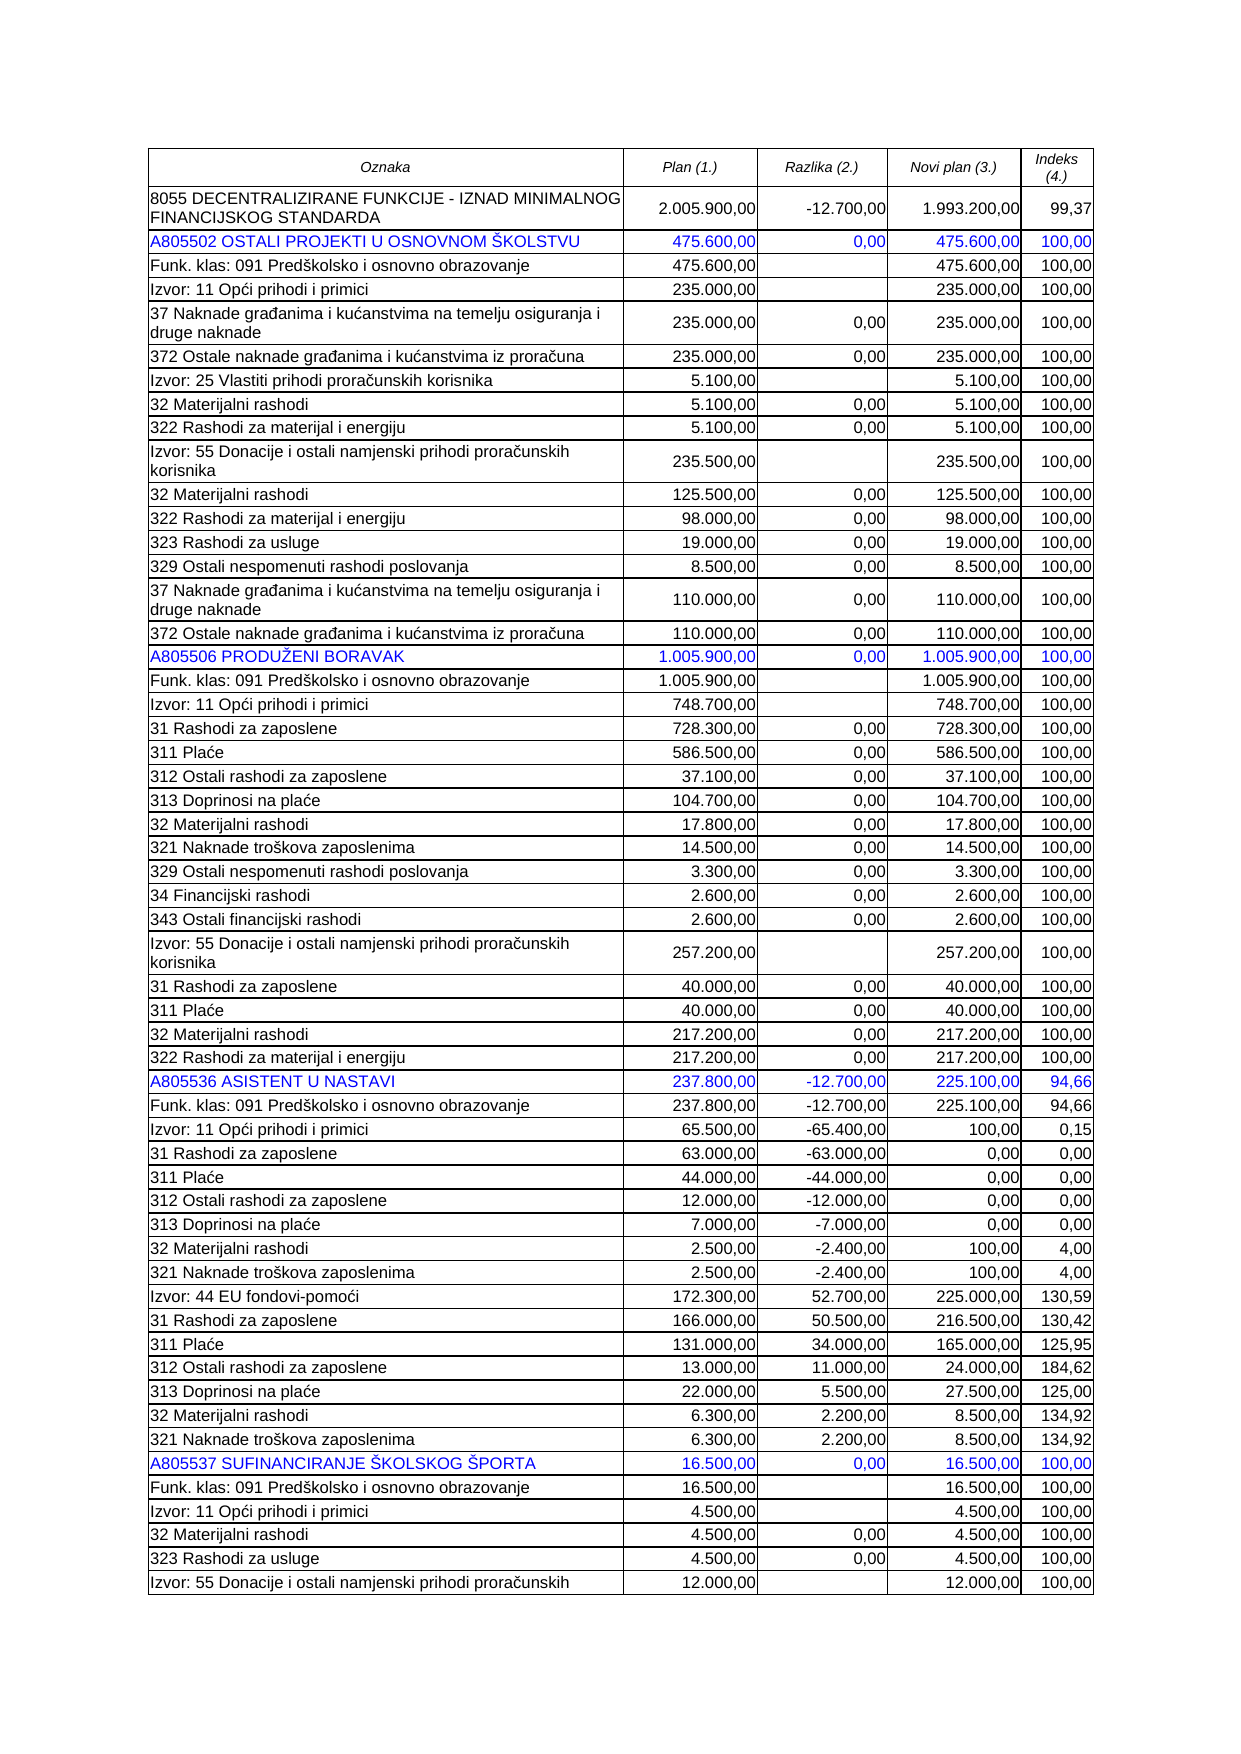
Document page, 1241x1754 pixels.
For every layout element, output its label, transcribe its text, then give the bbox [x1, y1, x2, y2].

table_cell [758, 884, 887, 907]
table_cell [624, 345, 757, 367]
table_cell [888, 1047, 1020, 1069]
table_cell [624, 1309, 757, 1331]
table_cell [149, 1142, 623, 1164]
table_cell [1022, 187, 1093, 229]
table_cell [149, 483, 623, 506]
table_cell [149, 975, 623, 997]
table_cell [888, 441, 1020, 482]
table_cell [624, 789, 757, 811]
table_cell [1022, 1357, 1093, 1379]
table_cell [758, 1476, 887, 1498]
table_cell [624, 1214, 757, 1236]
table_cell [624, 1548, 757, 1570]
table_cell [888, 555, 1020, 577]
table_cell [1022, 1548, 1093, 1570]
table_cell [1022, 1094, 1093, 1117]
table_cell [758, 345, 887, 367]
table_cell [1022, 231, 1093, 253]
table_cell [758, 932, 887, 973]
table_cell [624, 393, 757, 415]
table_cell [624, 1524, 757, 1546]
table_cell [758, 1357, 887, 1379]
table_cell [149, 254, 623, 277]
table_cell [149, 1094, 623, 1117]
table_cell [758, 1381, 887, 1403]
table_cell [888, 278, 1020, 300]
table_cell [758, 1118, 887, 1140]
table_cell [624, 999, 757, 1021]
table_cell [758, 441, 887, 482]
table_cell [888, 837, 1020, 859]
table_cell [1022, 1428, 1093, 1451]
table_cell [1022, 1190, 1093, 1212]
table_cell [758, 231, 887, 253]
table_header Razlika (2.) [758, 149, 887, 186]
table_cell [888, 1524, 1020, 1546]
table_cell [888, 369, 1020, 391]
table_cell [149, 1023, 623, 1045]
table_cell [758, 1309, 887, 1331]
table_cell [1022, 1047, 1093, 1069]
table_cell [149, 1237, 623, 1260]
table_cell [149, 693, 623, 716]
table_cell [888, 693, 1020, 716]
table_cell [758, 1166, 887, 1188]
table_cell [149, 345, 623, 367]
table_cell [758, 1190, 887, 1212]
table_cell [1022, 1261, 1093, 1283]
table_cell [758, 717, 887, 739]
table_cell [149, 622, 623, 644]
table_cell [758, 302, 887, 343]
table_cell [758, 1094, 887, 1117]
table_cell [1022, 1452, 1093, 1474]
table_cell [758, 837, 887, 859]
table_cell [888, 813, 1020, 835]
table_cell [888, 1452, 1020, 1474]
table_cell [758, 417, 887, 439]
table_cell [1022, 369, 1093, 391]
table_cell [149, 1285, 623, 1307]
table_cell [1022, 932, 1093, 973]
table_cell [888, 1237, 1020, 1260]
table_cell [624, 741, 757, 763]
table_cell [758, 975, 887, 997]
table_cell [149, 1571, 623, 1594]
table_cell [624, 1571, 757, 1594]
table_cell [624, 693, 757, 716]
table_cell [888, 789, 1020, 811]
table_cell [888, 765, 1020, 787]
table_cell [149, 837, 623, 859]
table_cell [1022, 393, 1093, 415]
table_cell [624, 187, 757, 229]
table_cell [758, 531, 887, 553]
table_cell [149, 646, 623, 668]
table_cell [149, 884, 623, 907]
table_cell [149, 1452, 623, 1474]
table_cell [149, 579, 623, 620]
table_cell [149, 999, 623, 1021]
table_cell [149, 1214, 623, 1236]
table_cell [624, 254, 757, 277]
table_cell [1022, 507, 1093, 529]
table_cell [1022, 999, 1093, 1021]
table_header Indeks (4.) [1022, 149, 1093, 186]
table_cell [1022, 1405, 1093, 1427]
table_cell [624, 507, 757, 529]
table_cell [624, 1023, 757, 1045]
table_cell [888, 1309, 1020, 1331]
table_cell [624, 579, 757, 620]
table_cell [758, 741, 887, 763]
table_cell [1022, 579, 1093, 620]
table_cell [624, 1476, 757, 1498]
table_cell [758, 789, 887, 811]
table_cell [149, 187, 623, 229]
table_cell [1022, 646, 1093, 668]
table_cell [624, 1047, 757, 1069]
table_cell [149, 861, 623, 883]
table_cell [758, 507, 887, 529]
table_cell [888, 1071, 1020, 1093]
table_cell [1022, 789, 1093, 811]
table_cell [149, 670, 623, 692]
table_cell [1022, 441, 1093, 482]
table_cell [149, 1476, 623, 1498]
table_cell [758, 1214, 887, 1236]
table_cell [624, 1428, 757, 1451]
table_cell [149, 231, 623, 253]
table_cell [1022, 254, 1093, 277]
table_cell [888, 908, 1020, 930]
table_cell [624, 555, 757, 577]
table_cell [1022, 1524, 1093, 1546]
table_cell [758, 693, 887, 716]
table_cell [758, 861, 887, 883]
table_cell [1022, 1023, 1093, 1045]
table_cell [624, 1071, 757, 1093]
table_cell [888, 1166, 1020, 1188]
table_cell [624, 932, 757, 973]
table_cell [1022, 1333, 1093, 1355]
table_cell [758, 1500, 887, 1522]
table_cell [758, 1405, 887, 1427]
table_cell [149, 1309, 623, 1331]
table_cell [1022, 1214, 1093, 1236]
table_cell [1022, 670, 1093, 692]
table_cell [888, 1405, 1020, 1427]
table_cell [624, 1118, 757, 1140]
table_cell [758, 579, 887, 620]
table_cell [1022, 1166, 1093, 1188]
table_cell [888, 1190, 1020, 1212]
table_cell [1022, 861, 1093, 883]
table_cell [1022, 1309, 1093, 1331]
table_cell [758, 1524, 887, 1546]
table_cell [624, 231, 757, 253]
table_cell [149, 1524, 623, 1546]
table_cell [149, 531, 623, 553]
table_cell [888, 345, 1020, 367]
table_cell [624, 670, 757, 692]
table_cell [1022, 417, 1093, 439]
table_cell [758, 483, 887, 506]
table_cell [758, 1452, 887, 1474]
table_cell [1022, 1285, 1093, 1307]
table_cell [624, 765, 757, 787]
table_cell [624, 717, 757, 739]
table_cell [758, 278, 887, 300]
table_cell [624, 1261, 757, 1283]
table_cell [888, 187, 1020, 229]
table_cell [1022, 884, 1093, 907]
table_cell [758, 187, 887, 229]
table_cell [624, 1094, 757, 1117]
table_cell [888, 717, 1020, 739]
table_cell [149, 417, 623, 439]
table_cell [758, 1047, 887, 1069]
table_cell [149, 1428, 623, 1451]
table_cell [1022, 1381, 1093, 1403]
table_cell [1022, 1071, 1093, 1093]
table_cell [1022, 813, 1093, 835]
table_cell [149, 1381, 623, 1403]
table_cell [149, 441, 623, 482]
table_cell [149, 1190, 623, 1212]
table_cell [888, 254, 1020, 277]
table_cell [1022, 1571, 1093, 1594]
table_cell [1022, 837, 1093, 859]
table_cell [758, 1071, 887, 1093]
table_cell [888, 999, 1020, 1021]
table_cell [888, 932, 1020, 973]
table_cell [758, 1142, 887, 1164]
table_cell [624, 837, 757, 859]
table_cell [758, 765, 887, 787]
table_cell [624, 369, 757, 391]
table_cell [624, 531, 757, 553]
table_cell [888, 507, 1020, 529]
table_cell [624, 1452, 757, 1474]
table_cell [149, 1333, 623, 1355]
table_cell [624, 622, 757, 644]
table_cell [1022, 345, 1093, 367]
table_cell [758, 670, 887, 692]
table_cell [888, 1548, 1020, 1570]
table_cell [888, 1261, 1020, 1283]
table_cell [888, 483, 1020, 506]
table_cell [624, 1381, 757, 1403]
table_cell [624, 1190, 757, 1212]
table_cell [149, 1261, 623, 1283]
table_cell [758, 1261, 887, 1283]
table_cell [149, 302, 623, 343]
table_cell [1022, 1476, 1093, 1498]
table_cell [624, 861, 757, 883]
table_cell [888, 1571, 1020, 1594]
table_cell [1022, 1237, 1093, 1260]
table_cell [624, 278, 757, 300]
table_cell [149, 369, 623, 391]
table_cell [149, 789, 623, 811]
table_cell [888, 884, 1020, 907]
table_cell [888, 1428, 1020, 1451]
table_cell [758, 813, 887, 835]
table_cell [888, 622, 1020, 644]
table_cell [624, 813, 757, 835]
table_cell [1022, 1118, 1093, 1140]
table_header Novi plan (3.) [888, 149, 1020, 186]
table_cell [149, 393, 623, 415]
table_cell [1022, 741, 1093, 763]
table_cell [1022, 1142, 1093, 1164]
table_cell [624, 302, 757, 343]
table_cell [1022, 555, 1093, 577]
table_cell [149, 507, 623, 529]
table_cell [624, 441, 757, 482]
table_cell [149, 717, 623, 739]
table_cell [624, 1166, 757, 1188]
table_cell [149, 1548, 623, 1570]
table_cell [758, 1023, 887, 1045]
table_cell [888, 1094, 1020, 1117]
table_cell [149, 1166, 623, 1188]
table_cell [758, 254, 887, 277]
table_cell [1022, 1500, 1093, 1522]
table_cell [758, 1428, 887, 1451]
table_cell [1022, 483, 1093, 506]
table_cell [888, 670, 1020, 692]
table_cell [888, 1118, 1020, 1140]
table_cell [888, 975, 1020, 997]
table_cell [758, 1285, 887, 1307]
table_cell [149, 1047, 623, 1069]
table_header Oznaka [149, 149, 623, 186]
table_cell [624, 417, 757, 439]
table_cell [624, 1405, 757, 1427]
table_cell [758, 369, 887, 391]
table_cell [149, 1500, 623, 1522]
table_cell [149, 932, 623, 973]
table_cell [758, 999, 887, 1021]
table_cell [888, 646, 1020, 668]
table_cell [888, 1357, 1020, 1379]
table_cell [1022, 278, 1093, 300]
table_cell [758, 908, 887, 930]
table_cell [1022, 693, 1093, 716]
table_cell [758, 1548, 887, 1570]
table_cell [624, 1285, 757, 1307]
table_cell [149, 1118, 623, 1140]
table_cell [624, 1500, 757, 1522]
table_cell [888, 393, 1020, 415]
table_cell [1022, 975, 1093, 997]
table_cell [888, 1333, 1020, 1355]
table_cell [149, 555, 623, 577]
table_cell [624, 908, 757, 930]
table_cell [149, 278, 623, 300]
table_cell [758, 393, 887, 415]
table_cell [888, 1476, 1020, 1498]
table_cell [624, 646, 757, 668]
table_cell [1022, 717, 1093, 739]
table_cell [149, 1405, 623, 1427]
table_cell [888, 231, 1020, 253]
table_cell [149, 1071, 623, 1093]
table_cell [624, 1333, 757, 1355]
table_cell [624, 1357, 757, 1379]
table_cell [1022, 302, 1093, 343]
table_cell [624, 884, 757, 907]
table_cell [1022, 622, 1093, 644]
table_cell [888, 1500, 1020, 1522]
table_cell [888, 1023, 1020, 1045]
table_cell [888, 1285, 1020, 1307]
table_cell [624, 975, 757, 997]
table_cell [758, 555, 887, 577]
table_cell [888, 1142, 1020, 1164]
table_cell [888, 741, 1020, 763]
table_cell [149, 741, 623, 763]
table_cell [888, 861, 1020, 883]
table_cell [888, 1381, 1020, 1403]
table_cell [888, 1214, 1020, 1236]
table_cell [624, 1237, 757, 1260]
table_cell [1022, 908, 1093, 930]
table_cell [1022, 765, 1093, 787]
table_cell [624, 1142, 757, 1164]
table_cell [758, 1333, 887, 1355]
table_header Plan (1.) [624, 149, 757, 186]
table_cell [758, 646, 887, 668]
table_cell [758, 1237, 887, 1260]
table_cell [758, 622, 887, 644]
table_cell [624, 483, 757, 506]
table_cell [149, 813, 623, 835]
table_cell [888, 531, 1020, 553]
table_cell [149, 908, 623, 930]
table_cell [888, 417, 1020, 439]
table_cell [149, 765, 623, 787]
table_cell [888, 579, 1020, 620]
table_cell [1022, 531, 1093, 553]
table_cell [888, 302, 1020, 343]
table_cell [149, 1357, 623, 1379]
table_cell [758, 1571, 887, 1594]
